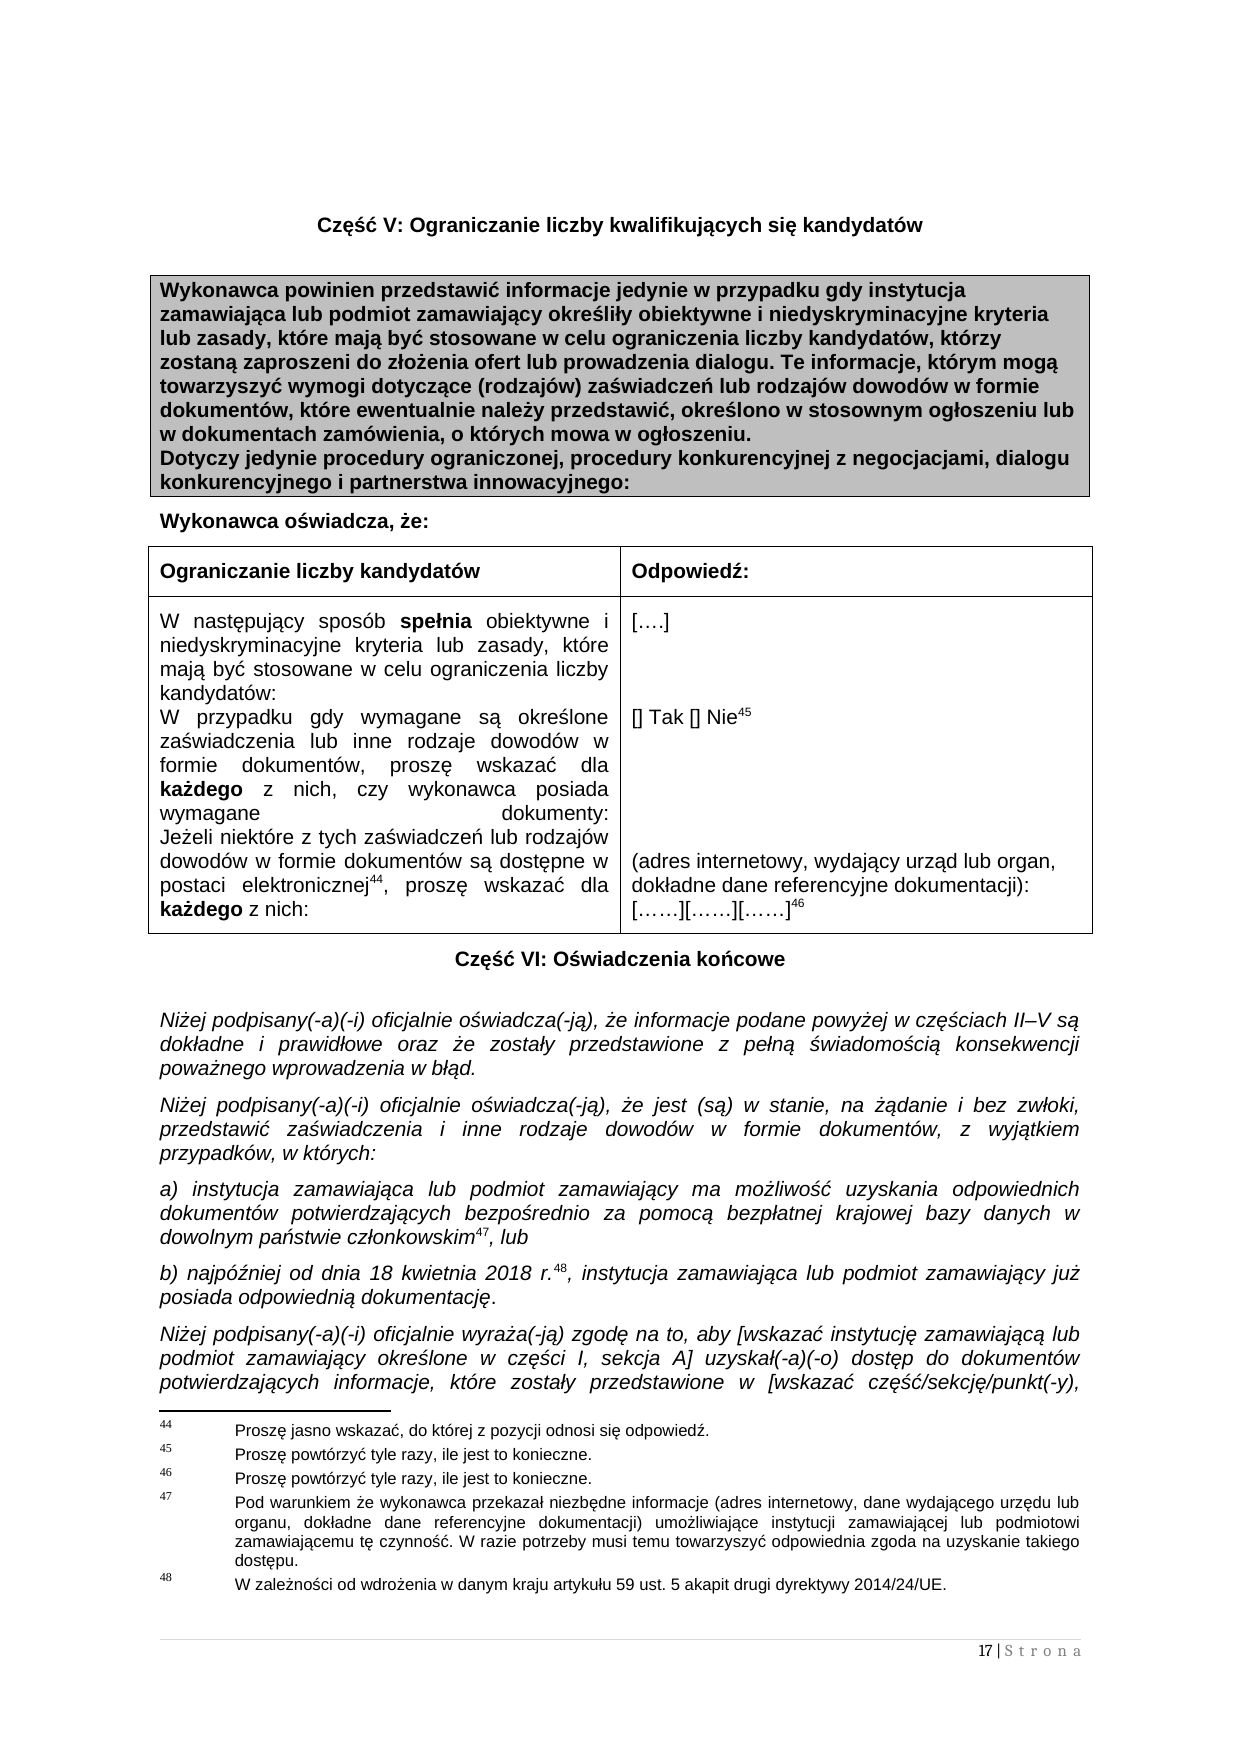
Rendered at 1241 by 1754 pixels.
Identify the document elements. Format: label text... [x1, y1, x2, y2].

text Część V: Ograniczanie liczby kwalifikujących się kandydatów [159, 213, 1081, 237]
table_cell W następujący sposób spełnia obiektywne i niedyskryminacyjne kryteria lub zasady, które mają być stosowane w celu ograniczenia liczby kandydatów: W przypadku gdy wymagane są określone zaświadczenia lub inne rodzaje dowodów w formie dokumentów, proszę wskazać dla każdego z nich, czy wykonawca posiada wymagane dokumenty: Jeżeli niektóre z tych zaświadczeń lub rodzajów dowodów w formie dokumentów są dostępne w postaci elektronicznej, proszę wskazać dla każdego z nich: [149, 597, 620, 933]
text Niżej podpisany(-a)(-i) oficjalnie oświadcza(-ją), że jest (są) w stanie, na żądanie i bez zwłoki, przedstawić zaświadczenia i inne rodzaje dowodów w formie dokumentów, z wyjątkiem przypadków, w których: [159, 1092, 1081, 1164]
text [159, 1322, 1081, 1393]
table_header Ograniczanie liczby kandydatów [149, 547, 620, 596]
text Część VI: Oświadczenia końcowe [159, 947, 1081, 971]
table_cell [….] [] Tak [] Nie (adres internetowy, wydający urząd lub organ, dokładne dane referencyjne dokumentacji): [……][……][……] [621, 597, 1092, 933]
table_header Odpowiedź: [621, 547, 1092, 596]
text b) najpóźniej od dnia 18 kwietnia 2018 r., instytucja zamawiająca lub podmiot zamawiający już posiada odpowiednią dokumentację. [159, 1261, 1081, 1309]
text Niżej podpisany(-a)(-i) oficjalnie oświadcza(-ją), że informacje podane powyżej w częściach II–V są dokładne i prawidłowe oraz że zostały przedstawione z pełną świadomością konsekwencji poważnego wprowadzenia w błąd. [159, 1008, 1081, 1080]
text Wykonawca powinien przedstawić informacje jedynie w przypadku gdy instytucja zamawiająca lub podmiot zamawiający określiły obiektywne i niedyskryminacyjne kryteria lub zasady, które mają być stosowane w celu ograniczenia liczby kandydatów, którzy zostaną zaproszeni do złożenia ofert lub prowadzenia dialogu. Te informacje, którym mogą towarzyszyć wymogi dotyczące (rodzajów) zaświadczeń lub rodzajów dowodów w formie dokumentów, które ewentualnie należy przedstawić, określono w stosownym ogłoszeniu lub w dokumentach zamówienia, o których mowa w ogłoszeniu. Dotyczy jedynie procedury ograniczonej, procedury konkurencyjnej z negocjacjami, dialogu konkurencyjnego i partnerstwa innowacyjnego: [151, 276, 1089, 496]
text Wykonawca oświadcza, że: [159, 509, 1081, 533]
text a) instytucja zamawiająca lub podmiot zamawiający ma możliwość uzyskania odpowiednich dokumentów potwierdzających bezpośrednio za pomocą bezpłatnej krajowej bazy danych w dowolnym państwie członkowskim, lub [159, 1177, 1081, 1249]
